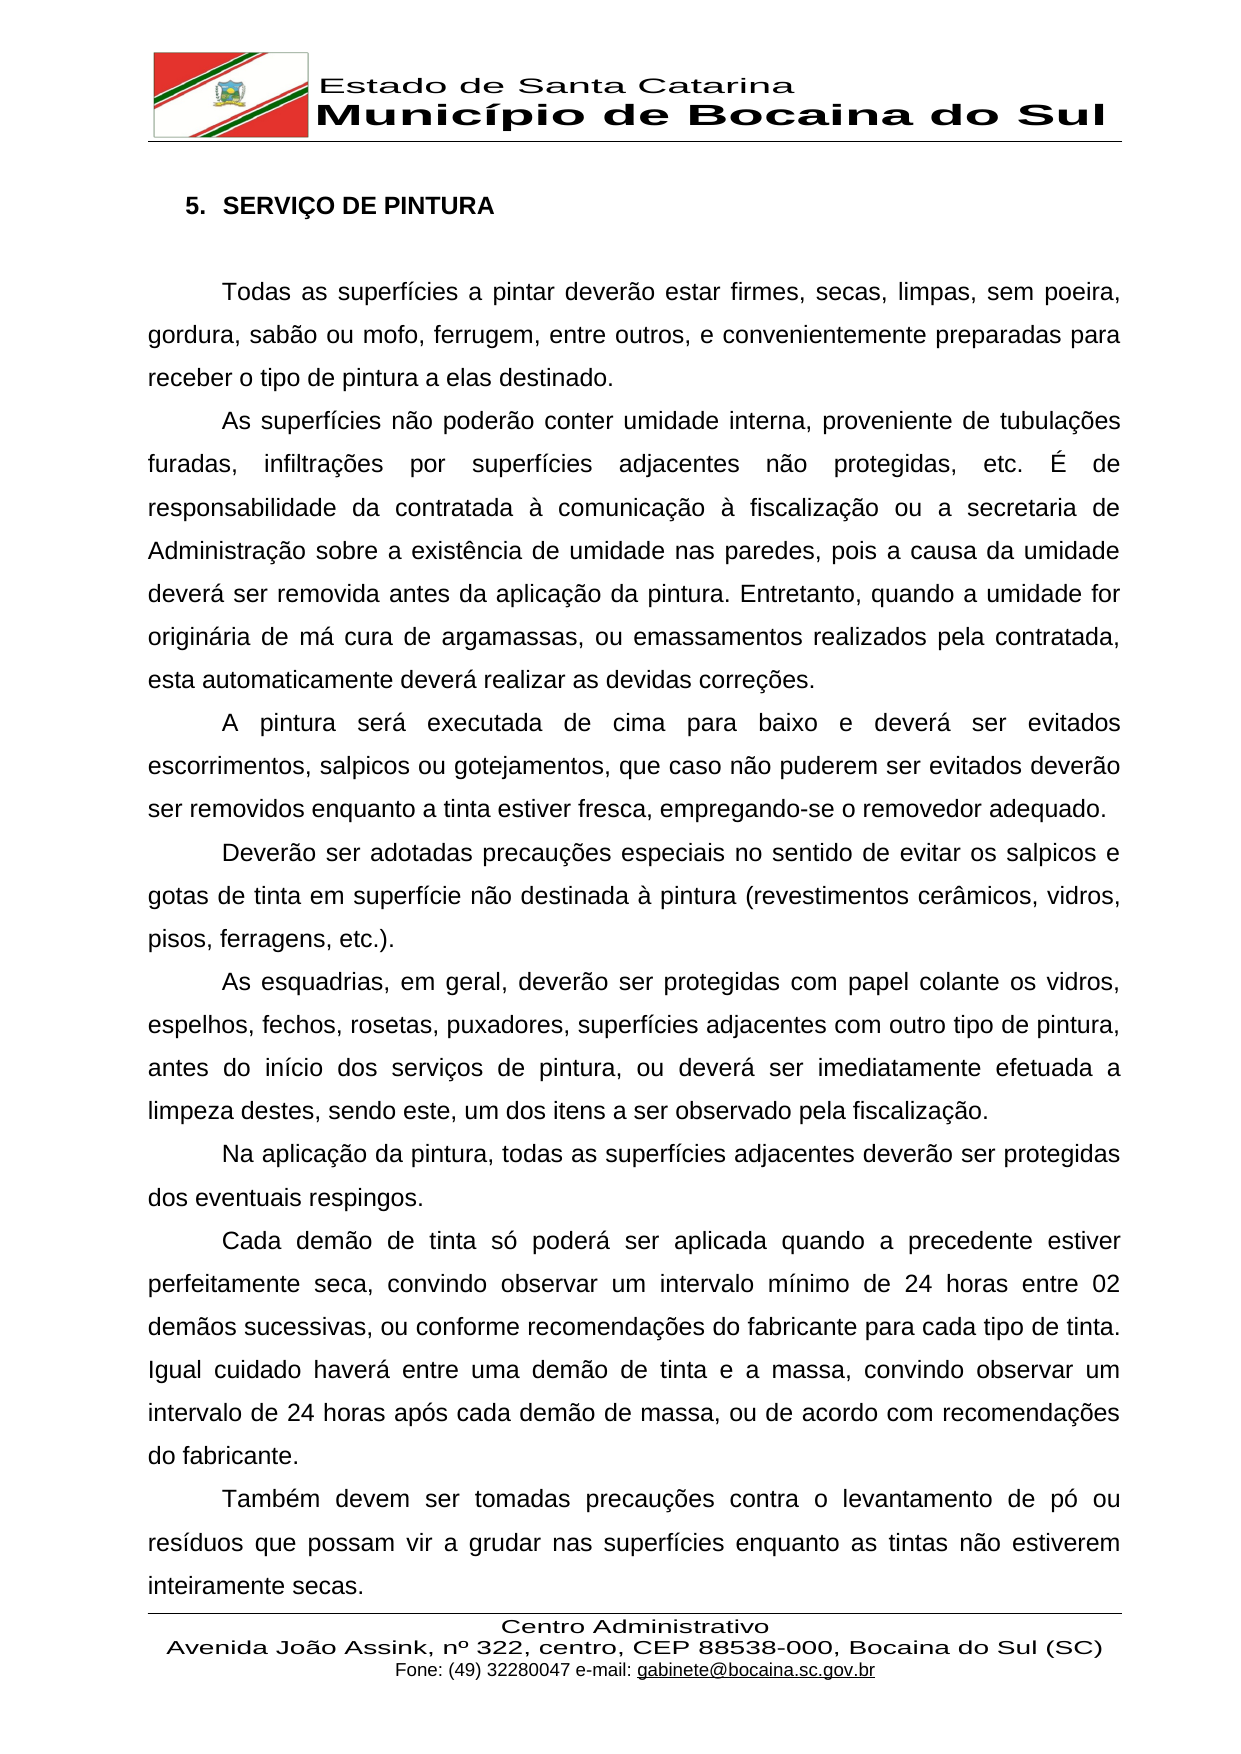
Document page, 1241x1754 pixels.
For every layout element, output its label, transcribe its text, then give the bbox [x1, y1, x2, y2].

text Também devem ser tomadas precauções contra o levantamento de pó ou resíduos que possam vir a grudar nas superfícies enquanto as tintas não estiverem inteiramente secas. [148, 1484, 1122, 1599]
list SERVIÇO DE PINTURA [185, 191, 1122, 219]
picture [151, 49, 310, 140]
text Todas as superfícies a pintar deverão estar firmes, secas, limpas, sem poeira, gordura, sabão ou mofo, ferrugem, entre outros, e convenientemente preparadas para receber o tipo de pintura a elas destinado. [148, 277, 1122, 392]
text As esquadrias, em geral, deverão ser protegidas com papel colante os vidros, espelhos, fechos, rosetas, puxadores, superfícies adjacentes com outro tipo de pintura, antes do início dos serviços de pintura, ou deverá ser imediatamente efetuada a limpeza destes, sendo este, um dos itens a ser observado pela fiscalização. [148, 967, 1122, 1125]
text Na aplicação da pintura, todas as superfícies adjacentes deverão ser protegidas dos eventuais respingos. [148, 1139, 1122, 1211]
text Cada demão de tinta só poderá ser aplicada quando a precedente estiver perfeitamente seca, convindo observar um intervalo mínimo de 24 horas entre 02 demãos sucessivas, ou conforme recomendações do fabricante para cada tipo de tinta. Igual cuidado haverá entre uma demão de tinta e a massa, convindo observar um intervalo de 24 horas após cada demão de massa, ou de acordo com recomendações do fabricante. [148, 1226, 1122, 1470]
text As superfícies não poderão conter umidade interna, proveniente de tubulações furadas, infiltrações por superfícies adjacentes não protegidas, etc. É de responsabilidade da contratada à comunicação à fiscalização ou a secretaria de Administração sobre a existência de umidade nas paredes, pois a causa da umidade deverá ser removida antes da aplicação da pintura. Entretanto, quando a umidade for originária de má cura de argamassas, ou emassamentos realizados pela contratada, esta automaticamente deverá realizar as devidas correções. [148, 406, 1122, 694]
text Deverão ser adotadas precauções especiais no sentido de evitar os salpicos e gotas de tinta em superfície não destinada à pintura (revestimentos cerâmicos, vidros, pisos, ferragens, etc.). [148, 838, 1122, 953]
text A pintura será executada de cima para baixo e deverá ser evitados escorrimentos, salpicos ou gotejamentos, que caso não puderem ser evitados deverão ser removidos enquanto a tinta estiver fresca, empregando-se o removedor adequado. [148, 708, 1122, 823]
